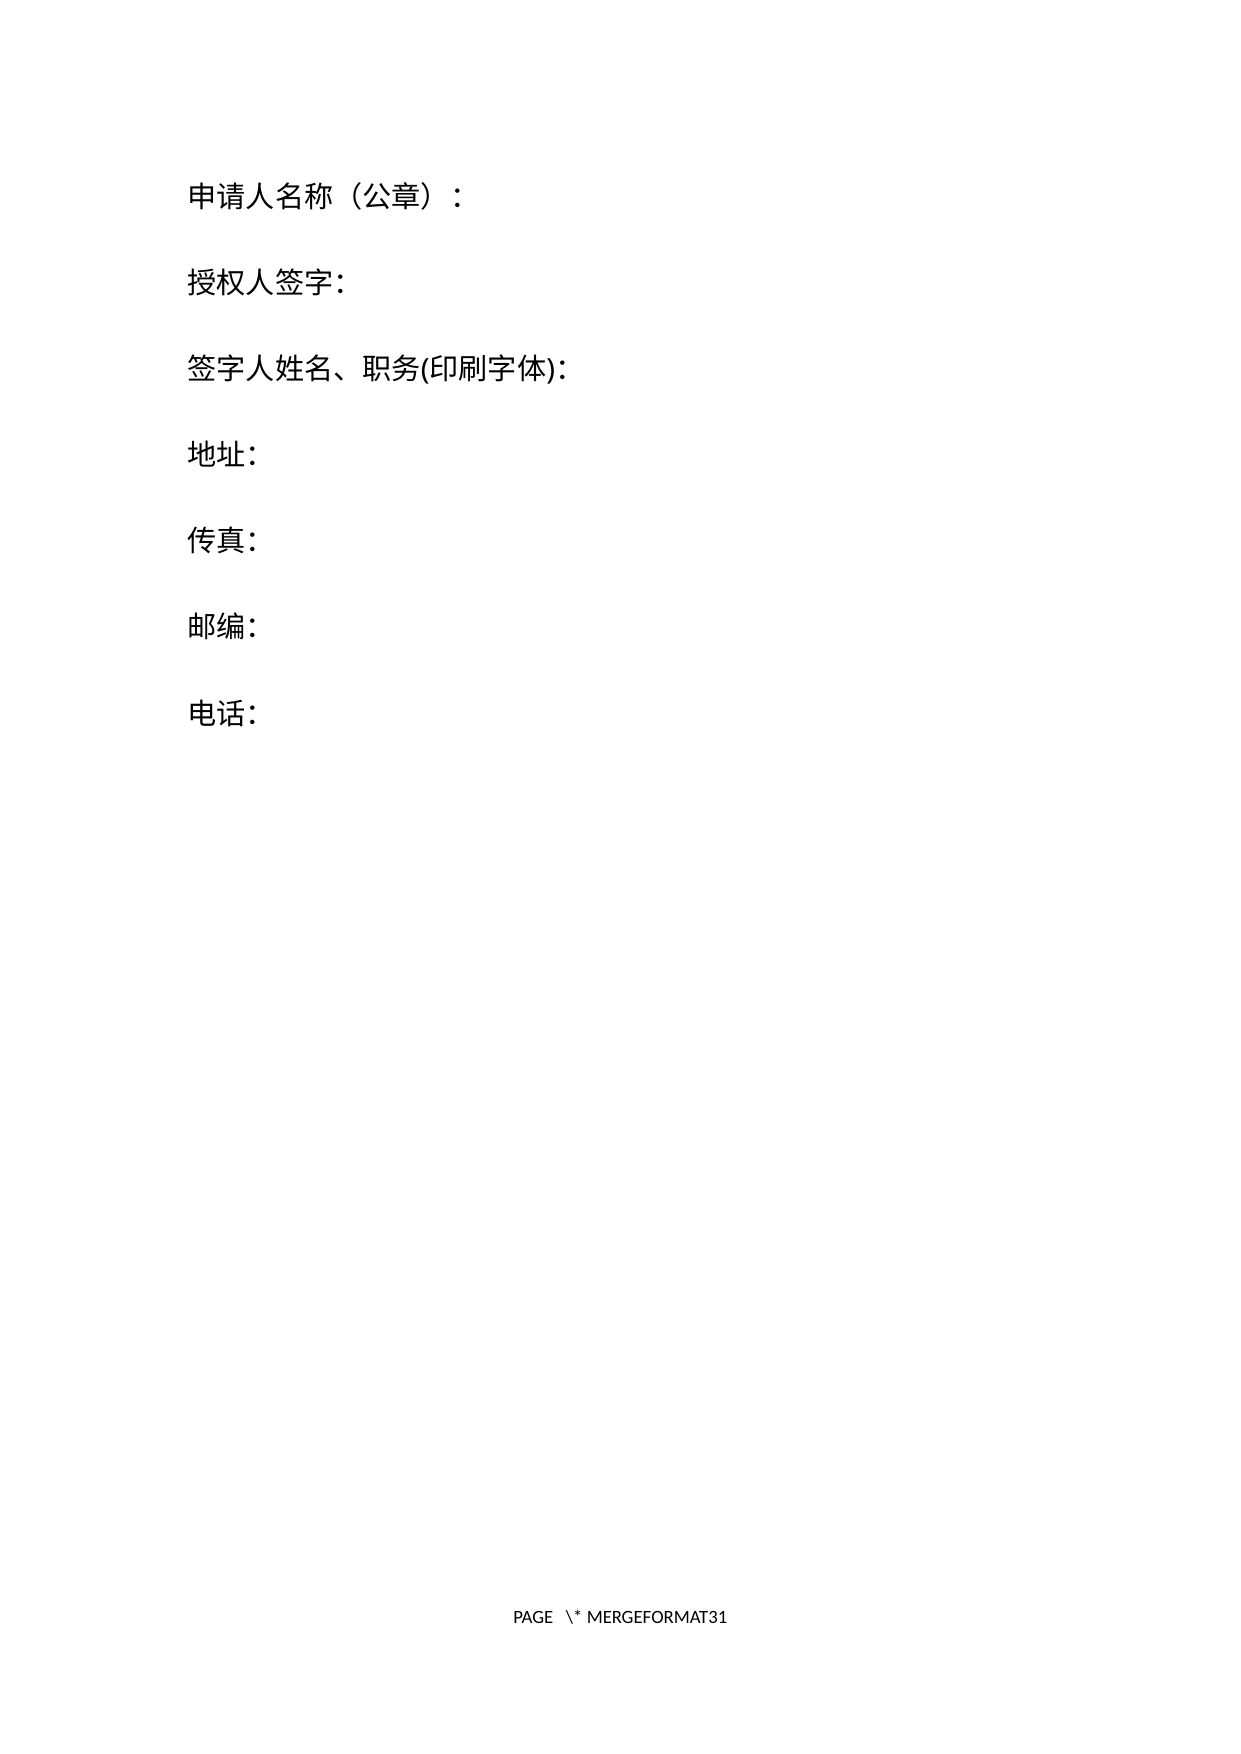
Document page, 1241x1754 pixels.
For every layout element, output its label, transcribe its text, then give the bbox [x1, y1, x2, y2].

text 申请人名称（公章）： [187, 162, 1053, 227]
text 传真： [187, 507, 1053, 572]
text 邮编： [187, 593, 1053, 658]
text 地址： [187, 420, 1053, 485]
text 电话： [187, 679, 1053, 744]
text 授权人签字： [187, 248, 1053, 313]
text 签字人姓名、职务(印刷字体)： [187, 334, 1053, 399]
